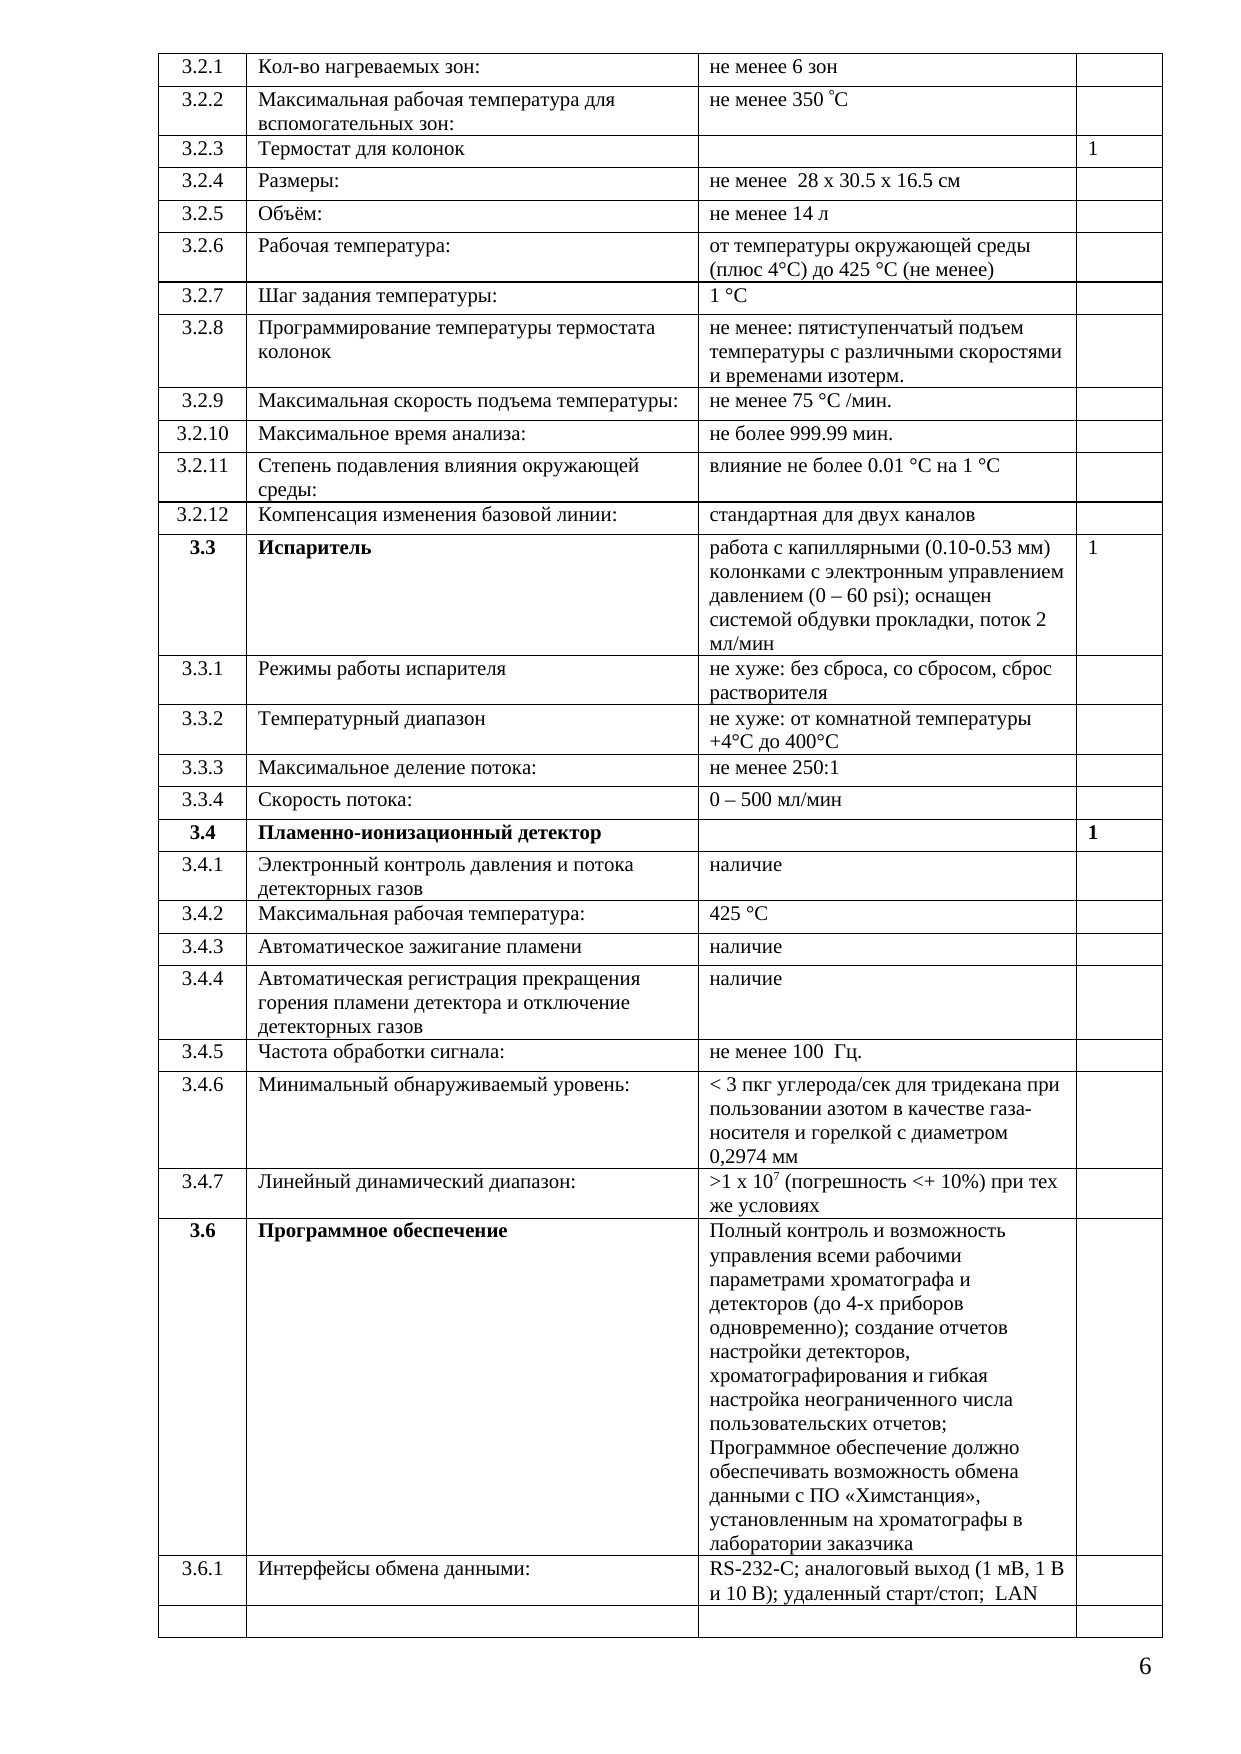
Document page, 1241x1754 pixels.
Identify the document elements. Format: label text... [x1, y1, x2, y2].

table_cell 1 [1077, 136, 1162, 167]
table_cell Программирование температуры термостата колонок [247, 315, 698, 387]
table_cell Максимальная рабочая температура: [247, 901, 698, 933]
table_cell 3.2.2 [159, 87, 246, 135]
table_cell 3.3.3 [159, 755, 246, 786]
table_cell 3.2.4 [159, 168, 246, 200]
table_cell 3.2.8 [159, 315, 246, 387]
table_cell [1077, 315, 1162, 387]
table_cell [699, 820, 1076, 851]
table_cell [1077, 54, 1162, 86]
table_cell 3.3.2 [159, 705, 246, 753]
table_cell Размеры: [247, 168, 698, 200]
table_cell [1077, 1040, 1162, 1071]
table_cell 1 [1077, 820, 1162, 851]
table_cell 3.4.6 [159, 1072, 246, 1168]
table_cell 3.2.6 [159, 233, 246, 281]
table_cell Автоматическое зажигание пламени [247, 934, 698, 965]
table_cell Максимальное время анализа: [247, 421, 698, 452]
table_cell Электронный контроль давления и потока детекторных газов [247, 852, 698, 900]
table_cell < 3 пкг углерода/сек для тридекана при пользовании азотом в качестве газа-носителя и горелкой с диаметром [699, 1072, 1076, 1168]
table_cell >1 х 107 (погрешность <+ 10%) при тех же условиях [699, 1169, 1076, 1217]
table_cell Рабочая температура: [247, 233, 698, 281]
table_cell Линейный динамический диапазон: [247, 1169, 698, 1217]
table_cell [1077, 283, 1162, 314]
table_cell Скорость потока: [247, 787, 698, 818]
table_cell 3.4.7 [159, 1169, 246, 1217]
table_cell RS-232-C; аналоговый выход (1 мВ, 1 В и 10 В); удаленный старт/стоп; LAN [699, 1556, 1076, 1604]
table_cell 3.4.3 [159, 934, 246, 965]
table_cell Полный контроль и возможность управления всеми рабочими параметрами хроматографа и детекторов (до 4-х приборов одновременно); cоздание отчетов настройки детекторов, хроматографирования и гибкая настройка неограниченного числа пользовательских отчетов; Программное обеспечение должно обеспечивать возможность обмена данными с ПО «Химстанция», установленным на хроматографы в лаборатории заказчика [699, 1219, 1076, 1555]
table_cell 3.4.5 [159, 1040, 246, 1071]
table_cell не менее 6 зон [699, 54, 1076, 86]
table_cell не хуже: от комнатной температуры +4°С до [699, 705, 1076, 753]
table_cell [159, 1606, 246, 1637]
table_cell [1077, 787, 1162, 818]
table_cell 3.4.2 [159, 901, 246, 933]
table_cell [1077, 1219, 1162, 1555]
table_cell не менее 350 С [699, 87, 1076, 135]
table_cell Программное обеспечение [247, 1219, 698, 1555]
table_cell от температуры окружающей среды (плюс 4°С) до 425 °С (не менее) [699, 233, 1076, 281]
table_cell Максимальная скорость подъема температуры: [247, 388, 698, 420]
table_cell [247, 1606, 698, 1637]
table_cell влияние не более 0.01 °С на 1 °С [699, 453, 1076, 501]
table_cell 3.4 [159, 820, 246, 851]
table_cell 3.2.11 [159, 453, 246, 501]
table_cell [1077, 201, 1162, 232]
table_cell не более 999.99 мин. [699, 421, 1076, 452]
table_cell Объём: [247, 201, 698, 232]
table_cell 3.2.9 [159, 388, 246, 420]
table_cell 3.2.1 [159, 54, 246, 86]
table_cell [1077, 168, 1162, 200]
table_cell 3.3 [159, 535, 246, 655]
table_cell не менее 250:1 [699, 755, 1076, 786]
table_cell 3.6 [159, 1219, 246, 1555]
table_cell [1077, 755, 1162, 786]
table_cell Шаг задания температуры: [247, 283, 698, 314]
table_cell [1077, 1606, 1162, 1637]
table_cell 3.2.7 [159, 283, 246, 314]
table_cell [1077, 1169, 1162, 1217]
table_cell [1077, 421, 1162, 452]
table_cell [1077, 1072, 1162, 1168]
table_cell работа с капиллярными (0.10-) колонками с электронным управлением давлением (0 – 60 psi); оснащен системой обдувки прокладки, поток 2 мл/мин [699, 535, 1076, 655]
table_cell Режимы работы испарителя [247, 656, 698, 704]
table_cell 425 °С [699, 901, 1076, 933]
table_cell [1077, 966, 1162, 1038]
table_cell наличие [699, 852, 1076, 900]
table_cell 3.2.10 [159, 421, 246, 452]
table_cell [1077, 852, 1162, 900]
table_cell 3.3.1 [159, 656, 246, 704]
table_cell Пламенно-ионизационный детектор [247, 820, 698, 851]
table_cell [1077, 901, 1162, 933]
table_cell [1077, 388, 1162, 420]
table_cell Компенсация изменения базовой линии: [247, 503, 698, 534]
table_cell [1077, 233, 1162, 281]
table_cell 3.4.4 [159, 966, 246, 1038]
table_cell 3.2.12 [159, 503, 246, 534]
table_cell 3.2.5 [159, 201, 246, 232]
table_cell [1077, 1556, 1162, 1604]
table_cell Максимальное деление потока: [247, 755, 698, 786]
table_cell не менее 100 Гц. [699, 1040, 1076, 1071]
table_cell [1077, 705, 1162, 753]
table_cell 3.6.1 [159, 1556, 246, 1604]
table_cell не менее 28 х 30.5 х [699, 168, 1076, 200]
table_cell Испаритель [247, 535, 698, 655]
table_cell 1 °С [699, 283, 1076, 314]
table_cell не менее [699, 201, 1076, 232]
table_cell 1 [1077, 535, 1162, 655]
table_cell 3.2.3 [159, 136, 246, 167]
table_cell [1077, 503, 1162, 534]
table_cell 3.4.1 [159, 852, 246, 900]
table_cell [1077, 87, 1162, 135]
table_cell наличие [699, 934, 1076, 965]
table_cell Температурный диапазон [247, 705, 698, 753]
table_cell наличие [699, 966, 1076, 1038]
table_cell Минимальный обнаруживаемый уровень: [247, 1072, 698, 1168]
table_cell не менее 75 °С /мин. [699, 388, 1076, 420]
table_cell 3.3.4 [159, 787, 246, 818]
table_cell [1077, 453, 1162, 501]
table_cell стандартная для двух каналов [699, 503, 1076, 534]
table_cell Частота обработки сигнала: [247, 1040, 698, 1071]
table_cell Максимальная рабочая температура для вспомогательных зон: [247, 87, 698, 135]
table_cell Интерфейсы обмена данными: [247, 1556, 698, 1604]
table_cell Автоматическая регистрация прекращения горения пламени детектора и отключение детекторных газов [247, 966, 698, 1038]
table_cell [699, 1606, 1076, 1637]
table_cell [699, 136, 1076, 167]
table_cell [1077, 656, 1162, 704]
table_cell Термостат для колонок [247, 136, 698, 167]
table_cell не менее: пятиступенчатый подъем температуры с различными скоростями и временами изотерм. [699, 315, 1076, 387]
table_cell Степень подавления влияния окружающей среды: [247, 453, 698, 501]
table_cell [1077, 934, 1162, 965]
table_cell Кол-во нагреваемых зон: [247, 54, 698, 86]
table_cell 0 – 500 мл/мин [699, 787, 1076, 818]
table_cell не хуже: без сброса, со сбросом, сброс растворителя [699, 656, 1076, 704]
